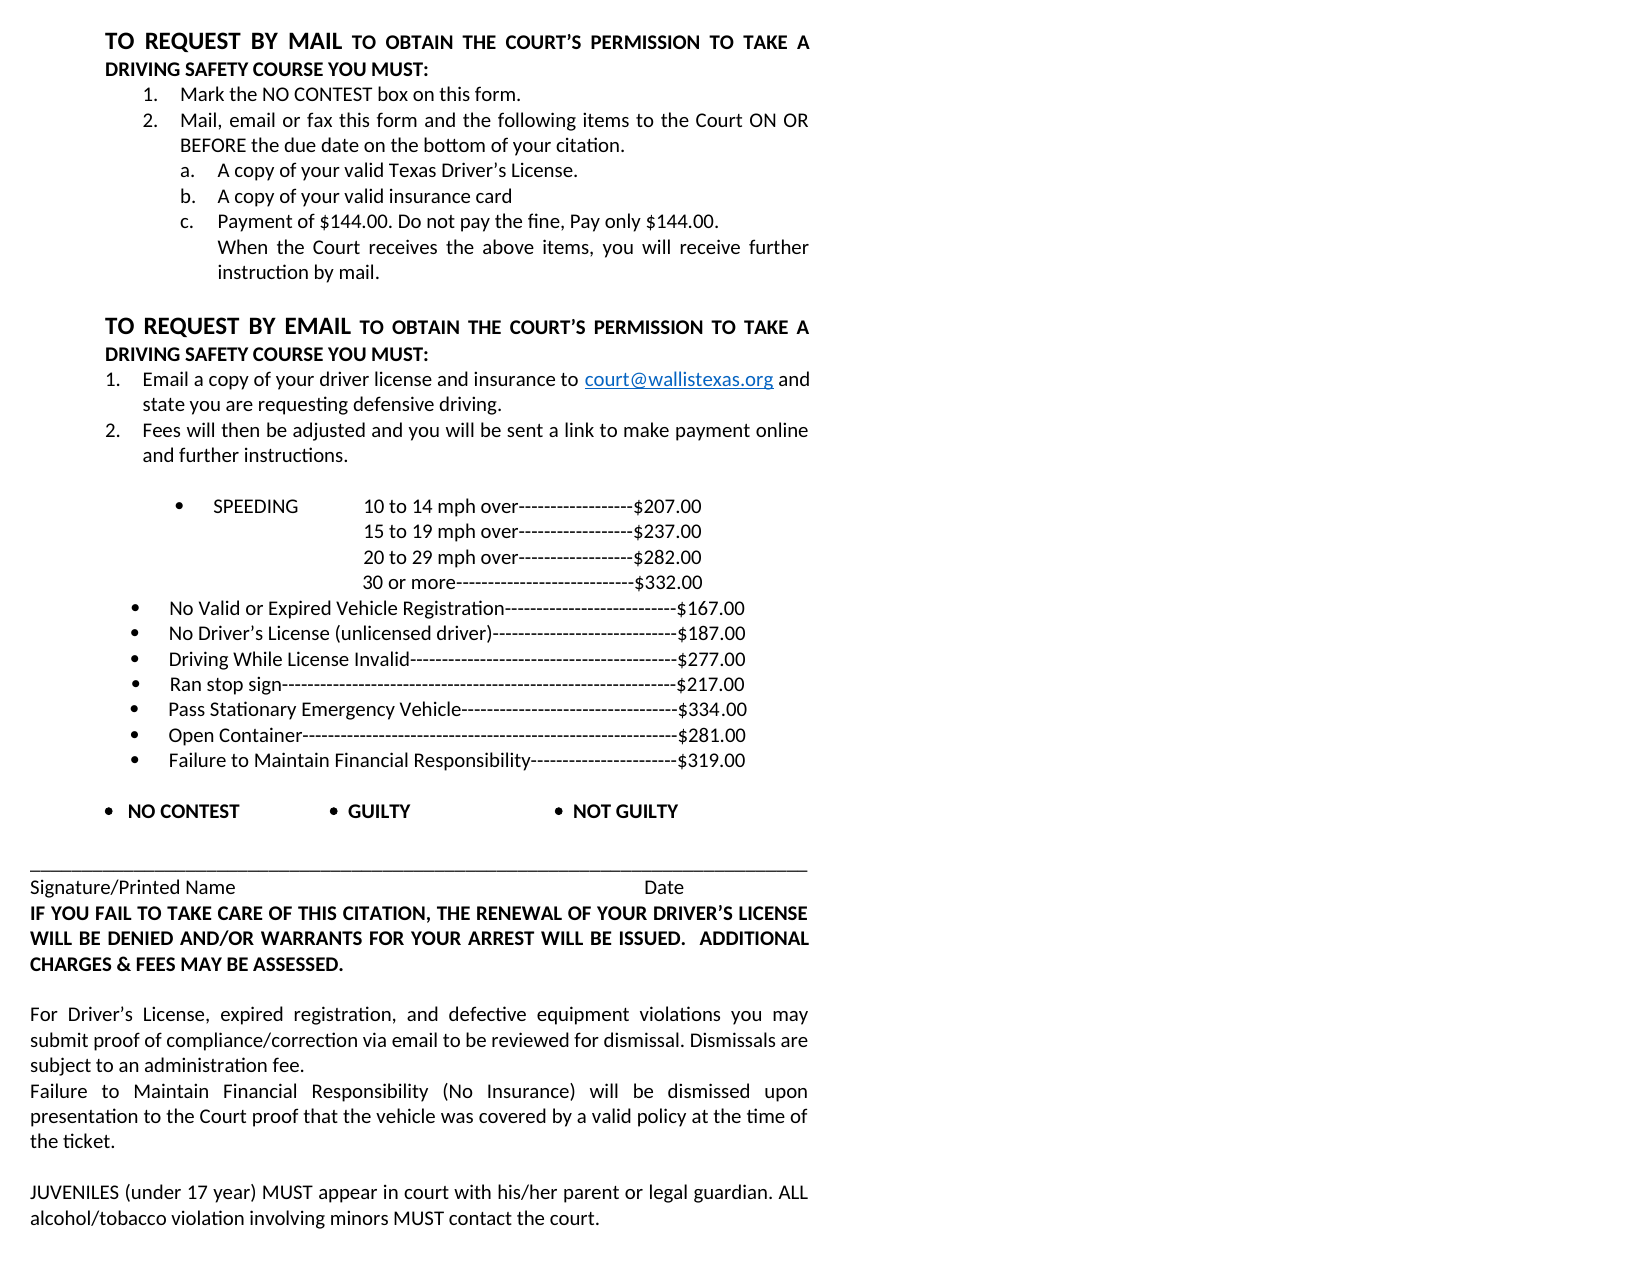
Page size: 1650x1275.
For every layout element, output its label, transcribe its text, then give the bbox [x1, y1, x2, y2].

list No Valid or Expired Vehicle Registration---------------------------$167.00 [67, 595, 810, 620]
text 15 to 19 mph over------------------$237.00 [255, 519, 810, 544]
list Mail, email or fax this form and the following items to the Court ON OR BEFORE the due date on the bottom of your citation. [142, 107, 810, 158]
text 30 or more----------------------------$332.00 [255, 569, 810, 595]
list Pass Stationary Emergency Vehicle----------------------------------$334.00 [67, 697, 810, 722]
text TO REQUEST BY MAIL TO OBTAIN THE COURT’S PERMISSION TO TAKE A DRIVING SAFETY COURSE YOU MUST: [105, 26, 810, 81]
list Mark the NO CONTEST box on this form. [142, 81, 810, 107]
list Ran stop sign--------------------------------------------------------------$217.00 [67, 671, 810, 697]
text 20 to 29 mph over------------------$282.00 [255, 544, 810, 569]
text NO CONTEST GUILTY NOT GUILTY [30, 798, 810, 824]
text JUVENILES (under 17 year) MUST appear in court with his/her parent or legal guardian. ALL alcohol/tobacco violation involving minors MUST contact the court. [30, 1179, 810, 1230]
list Fees will then be adjusted and you will be sent a link to make payment online and further instructions. [105, 417, 810, 468]
list A copy of your valid insurance card [180, 183, 810, 208]
text TO REQUEST BY EMAIL TO OBTAIN THE COURT’S PERMISSION TO TAKE A DRIVING SAFETY COURSE YOU MUST: [105, 310, 810, 366]
text When the Court receives the above items, you will receive further instruction by mail. [217, 234, 810, 285]
list Payment of $144.00. Do not pay the fine, Pay only $144.00. [180, 208, 810, 234]
text IF YOU FAIL TO TAKE CARE OF THIS CITATION, THE RENEWAL OF YOUR DRIVER’S LICENSE WILL BE DENIED AND/OR WARRANTS FOR YOUR ARREST WILL BE ISSUED. ADDITIONAL CHARGES & FEES MAY BE ASSESSED. [30, 900, 810, 976]
text Failure to Maintain Financial Responsibility (No Insurance) will be dismissed upon presentation to the Court proof that the vehicle was covered by a valid policy at the time of the ticket. [30, 1078, 810, 1154]
list Email a copy of your driver license and insurance to court@wallistexas.org and state you are requesting defensive driving. [105, 366, 810, 417]
list Driving While License Invalid------------------------------------------$277.00 [67, 646, 810, 671]
text Signature/Printed Name Date [30, 874, 810, 900]
list A copy of your valid Texas Driver’s License. [180, 158, 810, 183]
list Open Container-----------------------------------------------------------$281.00 [67, 722, 810, 747]
list No Driver’s License (unlicensed driver)-----------------------------$187.00 [67, 620, 810, 646]
text ___________________________________________________________________________ [30, 849, 810, 874]
list SPEEDING 10 to 14 mph over------------------$207.00 [67, 493, 810, 519]
list Failure to Maintain Financial Responsibility-----------------------$319.00 [67, 747, 810, 773]
text For Driver’s License, expired registration, and defective equipment violations you may submit proof of compliance/correction via email to be reviewed for dismissal. Dismissals are subject to an administration fee. [30, 1002, 810, 1078]
